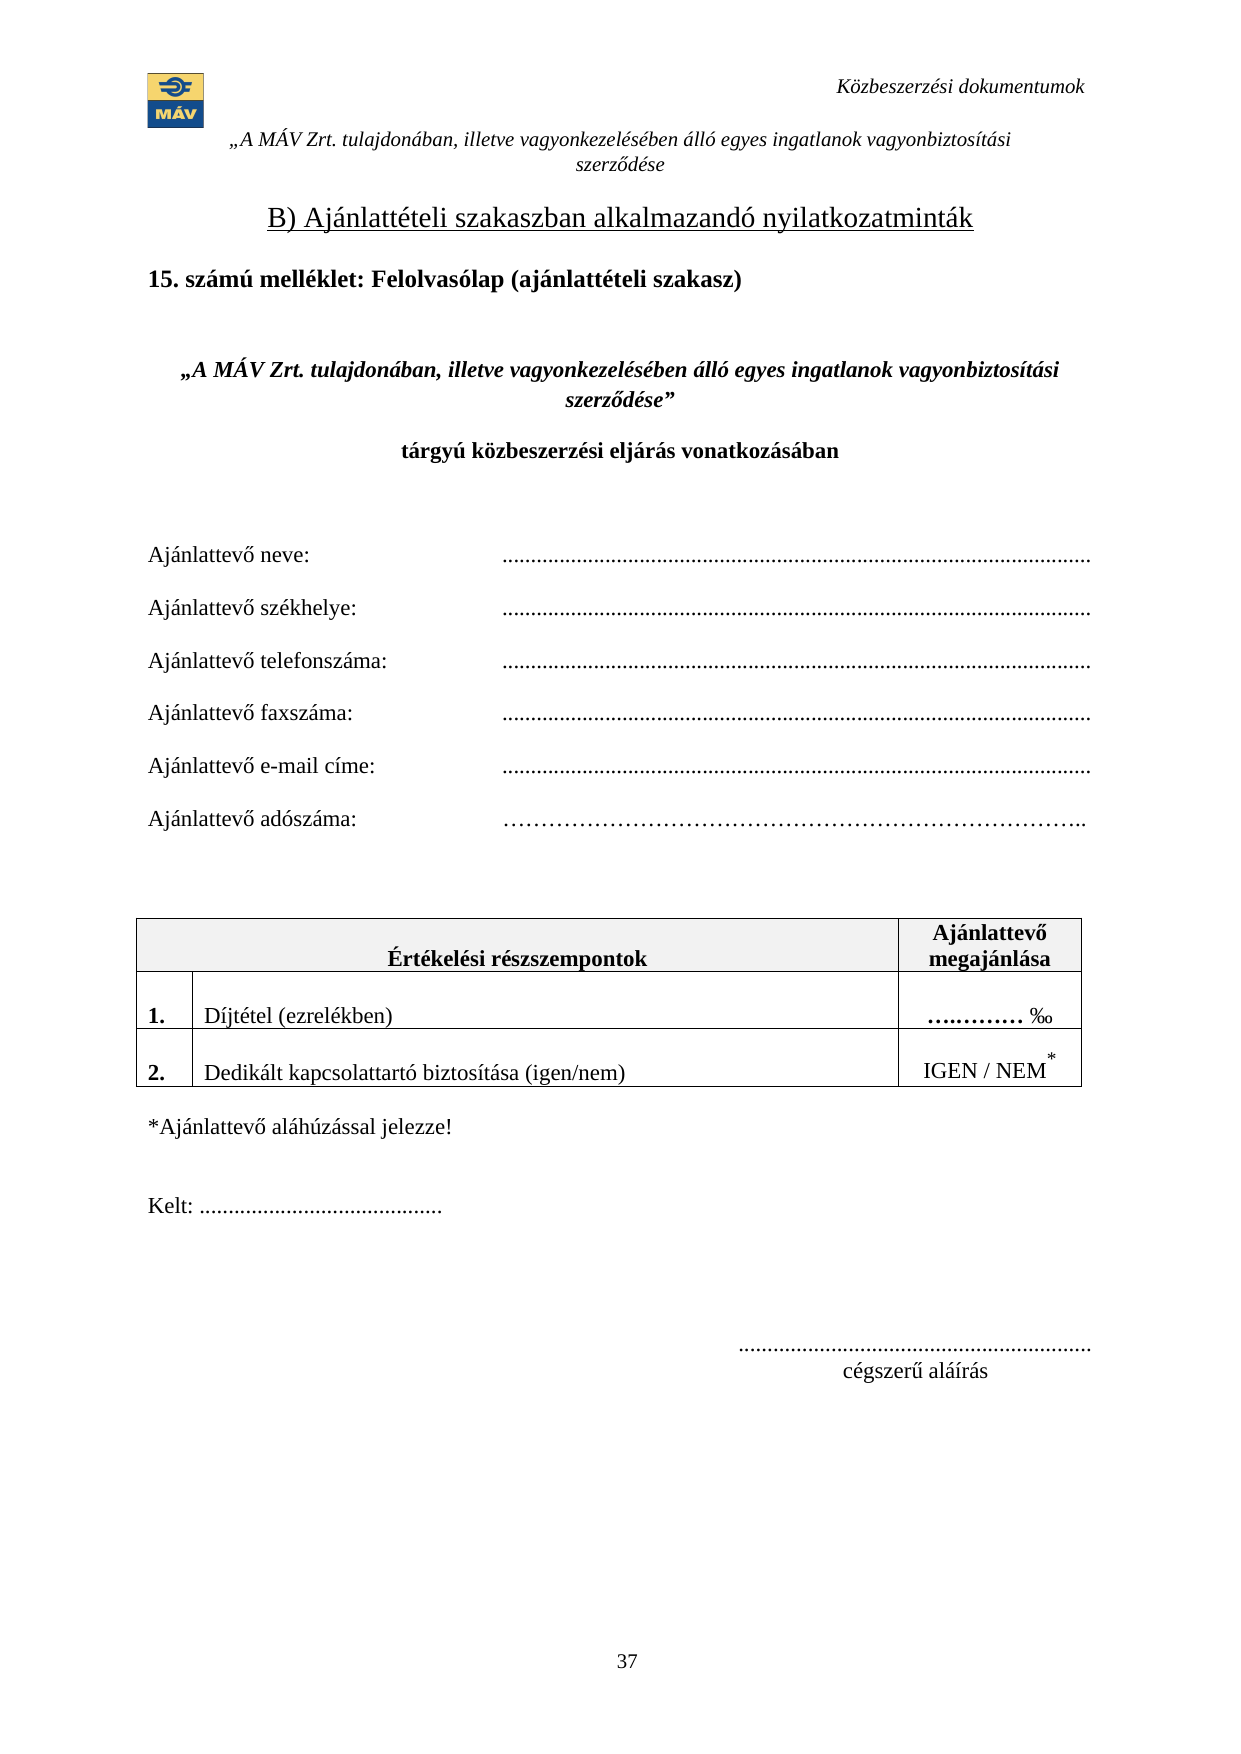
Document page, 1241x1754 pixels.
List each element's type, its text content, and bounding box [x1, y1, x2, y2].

subtitle B) Ajánlattételi szakaszban alkalmazandó nyilatkozatminták [148, 201, 1092, 234]
table_cell Dedikált kapcsolattartó biztosítása (igen/nem) [193, 1029, 898, 1086]
title Ajánlattevő neve: [148, 541, 1092, 568]
text tárgyú közbeszerzési eljárás vonatkozásában [148, 438, 1092, 464]
table_cell ….……… ‰ [899, 972, 1081, 1028]
subtitle 15. számú melléklet: Felolvasólap (ajánlattételi szakasz) [148, 264, 1092, 293]
text „A MÁV Zrt. tulajdonában, illetve vagyonkezelésében álló egyes ingatlanok vagyonbiztosítási szerződése” [148, 356, 1092, 413]
table_cell IGEN / NEM* [899, 1029, 1081, 1086]
title *Ajánlattevő aláhúzással jelezze! [148, 1113, 1092, 1139]
title Ajánlattevő adószáma: ………………………………………………………………….. [148, 805, 1092, 831]
table_header Ajánlattevő megajánlása [899, 919, 1081, 971]
picture [147, 73, 204, 128]
table_cell 2. [137, 1029, 192, 1086]
title Ajánlattevő telefonszáma: [148, 647, 1092, 673]
table_header Értékelési részszempontok [137, 919, 898, 971]
title Ajánlattevő e-mail címe: [148, 752, 1092, 778]
table_cell 1. [137, 972, 192, 1028]
title cégszerű aláírás [148, 1357, 1092, 1384]
title Kelt: [148, 1192, 1092, 1218]
title Ajánlattevő faxszáma: [148, 699, 1092, 726]
table_cell Díjtétel (ezrelékben) [193, 972, 898, 1028]
title Ajánlattevő székhelye: [148, 594, 1092, 620]
